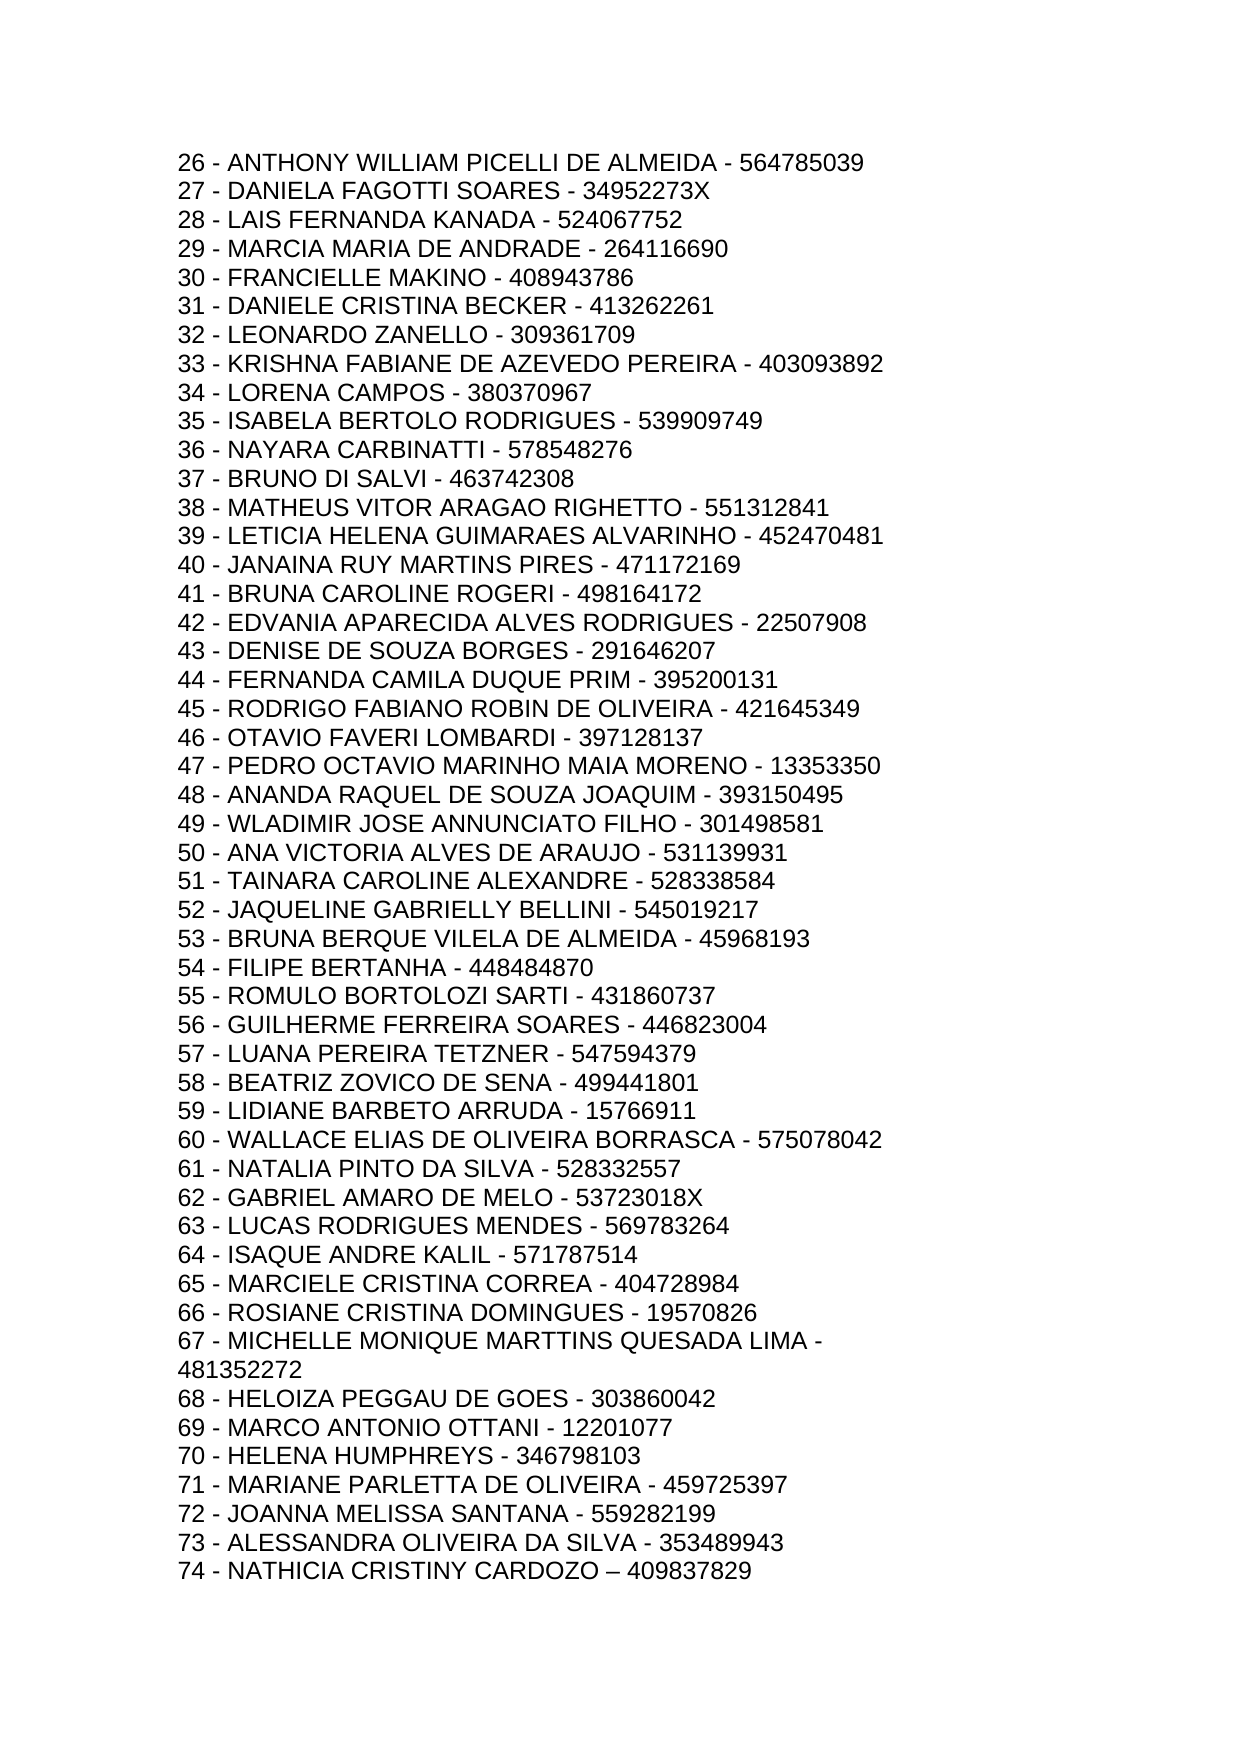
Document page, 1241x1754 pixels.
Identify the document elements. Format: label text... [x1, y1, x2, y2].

text 35 - ISABELA BERTOLO RODRIGUES - 539909749 [177, 406, 1063, 435]
text 48 - ANANDA RAQUEL DE SOUZA JOAQUIM - 393150495 [177, 780, 1063, 809]
text 63 - LUCAS RODRIGUES MENDES - 569783264 [177, 1211, 1063, 1240]
text 50 - ANA VICTORIA ALVES DE ARAUJO - 531139931 [177, 838, 1063, 866]
text 32 - LEONARDO ZANELLO - 309361709 [177, 320, 1063, 349]
text 43 - DENISE DE SOUZA BORGES - 291646207 [177, 636, 1063, 665]
text 36 - NAYARA CARBINATTI - 578548276 [177, 435, 1063, 464]
text 64 - ISAQUE ANDRE KALIL - 571787514 [177, 1240, 1063, 1269]
text 60 - WALLACE ELIAS DE OLIVEIRA BORRASCA - 575078042 [177, 1125, 1063, 1154]
text 27 - DANIELA FAGOTTI SOARES - 34952273X [177, 176, 1063, 205]
text 33 - KRISHNA FABIANE DE AZEVEDO PEREIRA - 403093892 [177, 349, 1063, 378]
text 28 - LAIS FERNANDA KANADA - 524067752 [177, 205, 1063, 234]
text 68 - HELOIZA PEGGAU DE GOES - 303860042 [177, 1384, 1063, 1413]
text 26 - ANTHONY WILLIAM PICELLI DE ALMEIDA - 564785039 [177, 148, 1063, 176]
text 39 - LETICIA HELENA GUIMARAES ALVARINHO - 452470481 [177, 521, 1063, 550]
text 61 - NATALIA PINTO DA SILVA - 528332557 [177, 1154, 1063, 1183]
text 40 - JANAINA RUY MARTINS PIRES - 471172169 [177, 550, 1063, 579]
text 47 - PEDRO OCTAVIO MARINHO MAIA MORENO - 13353350 [177, 751, 1063, 780]
text 49 - WLADIMIR JOSE ANNUNCIATO FILHO - 301498581 [177, 809, 1063, 838]
text 71 - MARIANE PARLETTA DE OLIVEIRA - 459725397 [177, 1470, 1063, 1499]
text 34 - LORENA CAMPOS - 380370967 [177, 378, 1063, 406]
text 69 - MARCO ANTONIO OTTANI - 12201077 [177, 1413, 1063, 1441]
text 59 - LIDIANE BARBETO ARRUDA - 15766911 [177, 1096, 1063, 1125]
text 481352272 [177, 1355, 1063, 1384]
text 46 - OTAVIO FAVERI LOMBARDI - 397128137 [177, 723, 1063, 751]
text 72 - JOANNA MELISSA SANTANA - 559282199 [177, 1499, 1063, 1528]
text 57 - LUANA PEREIRA TETZNER - 547594379 [177, 1039, 1063, 1068]
text 38 - MATHEUS VITOR ARAGAO RIGHETTO - 551312841 [177, 493, 1063, 521]
text 74 - NATHICIA CRISTINY CARDOZO – 409837829 [177, 1556, 1063, 1585]
text 56 - GUILHERME FERREIRA SOARES - 446823004 [177, 1010, 1063, 1039]
text 55 - ROMULO BORTOLOZI SARTI - 431860737 [177, 981, 1063, 1010]
text 45 - RODRIGO FABIANO ROBIN DE OLIVEIRA - 421645349 [177, 694, 1063, 723]
text 62 - GABRIEL AMARO DE MELO - 53723018X [177, 1183, 1063, 1211]
text 66 - ROSIANE CRISTINA DOMINGUES - 19570826 [177, 1298, 1063, 1326]
text 58 - BEATRIZ ZOVICO DE SENA - 499441801 [177, 1068, 1063, 1096]
text 37 - BRUNO DI SALVI - 463742308 [177, 464, 1063, 493]
text 29 - MARCIA MARIA DE ANDRADE - 264116690 [177, 234, 1063, 263]
text 67 - MICHELLE MONIQUE MARTTINS QUESADA LIMA - [177, 1326, 1063, 1355]
text 51 - TAINARA CAROLINE ALEXANDRE - 528338584 [177, 866, 1063, 895]
text 52 - JAQUELINE GABRIELLY BELLINI - 545019217 [177, 895, 1063, 924]
text 70 - HELENA HUMPHREYS - 346798103 [177, 1441, 1063, 1470]
text 73 - ALESSANDRA OLIVEIRA DA SILVA - 353489943 [177, 1528, 1063, 1556]
text 44 - FERNANDA CAMILA DUQUE PRIM - 395200131 [177, 665, 1063, 694]
text 41 - BRUNA CAROLINE ROGERI - 498164172 [177, 579, 1063, 608]
text 65 - MARCIELE CRISTINA CORREA - 404728984 [177, 1269, 1063, 1298]
text 54 - FILIPE BERTANHA - 448484870 [177, 953, 1063, 981]
text 53 - BRUNA BERQUE VILELA DE ALMEIDA - 45968193 [177, 924, 1063, 953]
text 42 - EDVANIA APARECIDA ALVES RODRIGUES - 22507908 [177, 608, 1063, 636]
text 30 - FRANCIELLE MAKINO - 408943786 [177, 263, 1063, 291]
text 31 - DANIELE CRISTINA BECKER - 413262261 [177, 291, 1063, 320]
